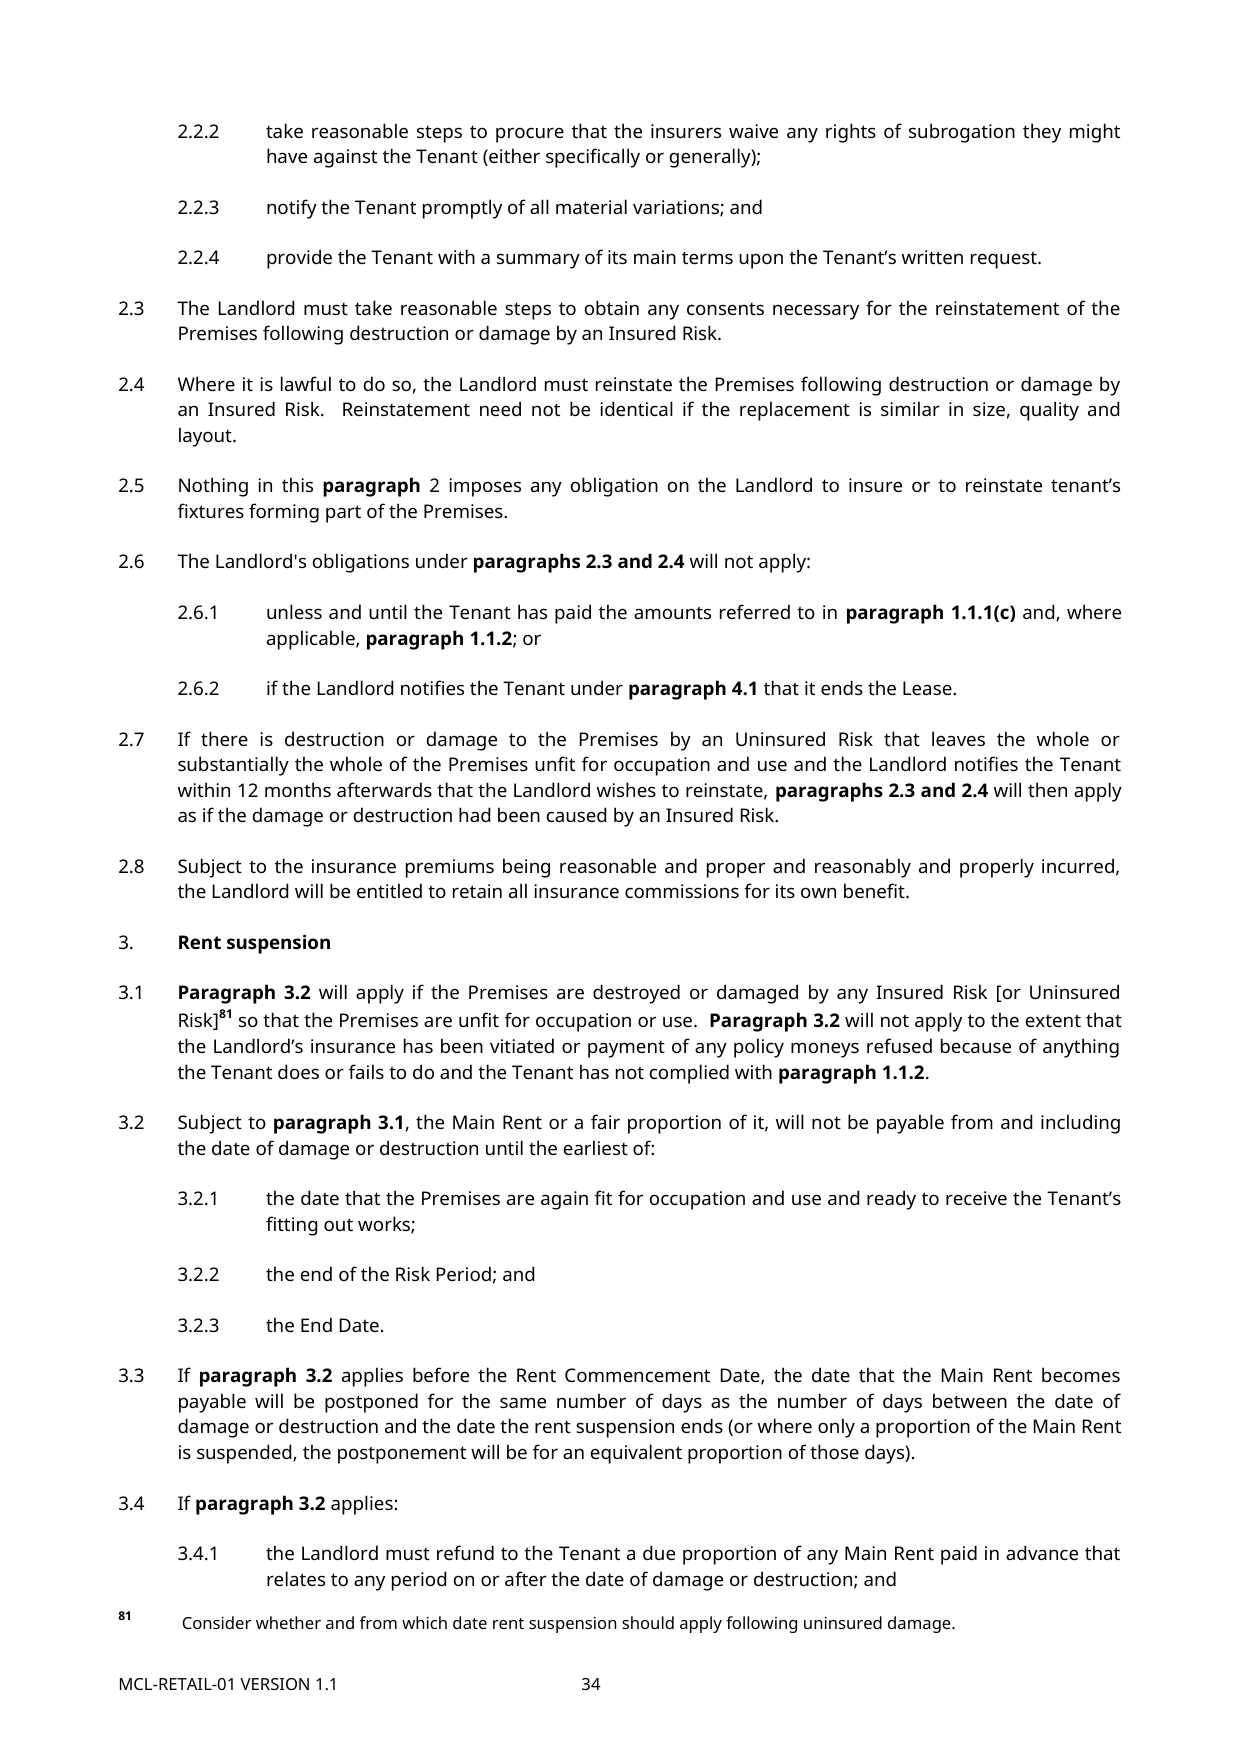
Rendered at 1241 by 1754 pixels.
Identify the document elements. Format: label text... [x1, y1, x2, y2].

text Subject to the insurance premiums being reasonable and proper and reasonably and properly incurred, the Landlord will be entitled to retain all insurance commissions for its own benefit. [118, 853, 1122, 904]
text If there is destruction or damage to the Premises by an Uninsured Risk that leaves the whole or substantially the whole of the Premises unfit for occupation and use and the Landlord notifies the Tenant within 12 months afterwards that the Landlord wishes to reinstate, paragraphs 2.3 and 2.4 will then apply as if the damage or destruction had been caused by an Insured Risk. [118, 726, 1122, 828]
text if the Landlord notifies the Tenant under paragraph 4.1 that it ends the Lease. [177, 675, 1122, 701]
text If paragraph 3.2 applies before the Rent Commencement Date, the date that the Main Rent becomes payable will be postponed for the same number of days as the number of days between the date of damage or destruction and the date the rent suspension ends (or where only a proportion of the Main Rent is suspended, the postponement will be for an equivalent proportion of those days). [118, 1363, 1122, 1465]
text notify the Tenant promptly of all material variations; and [177, 194, 1122, 220]
text Rent suspension [118, 929, 1122, 954]
text The Landlord's obligations under paragraphs 2.3 and 2.4 will not apply: [118, 549, 1122, 574]
text Subject to paragraph 3.1, the Main Rent or a fair proportion of it, will not be payable from and including the date of damage or destruction until the earliest of: [118, 1109, 1122, 1161]
text the date that the Premises are again fit for occupation and use and ready to receive the Tenant’s fitting out works; [177, 1186, 1122, 1237]
text The Landlord must take reasonable steps to obtain any consents necessary for the reinstatement of the Premises following destruction or damage by an Insured Risk. [118, 295, 1122, 346]
text Paragraph 3.2 will apply if the Premises are destroyed or damaged by any Insured Risk [or Uninsured Risk] so that the Premises are unfit for occupation or use. Paragraph 3.2 will not apply to the extent that the Landlord’s insurance has been vitiated or payment of any policy moneys refused because of anything the Tenant does or fails to do and the Tenant has not complied with paragraph 1.1.2. [118, 979, 1122, 1084]
text Nothing in this paragraph 2 imposes any obligation on the Landlord to insure or to reinstate tenant’s fixtures forming part of the Premises. [118, 473, 1122, 524]
text take reasonable steps to procure that the insurers waive any rights of subrogation they might have against the Tenant (either specifically or generally); [177, 118, 1122, 169]
text unless and until the Tenant has paid the amounts referred to in paragraph 1.1.1(c) and, where applicable, paragraph 1.1.2; or [177, 599, 1122, 650]
text If paragraph 3.2 applies: [118, 1490, 1122, 1515]
text the End Date. [177, 1312, 1122, 1338]
text the Landlord must refund to the Tenant a due proportion of any Main Rent paid in advance that relates to any period on or after the date of damage or destruction; and [177, 1540, 1122, 1591]
text provide the Tenant with a summary of its main terms upon the Tenant’s written request. [177, 245, 1122, 270]
text the end of the Risk Period; and [177, 1262, 1122, 1287]
text Where it is lawful to do so, the Landlord must reinstate the Premises following destruction or damage by an Insured Risk. Reinstatement need not be identical if the replacement is similar in size, quality and layout. [118, 371, 1122, 448]
